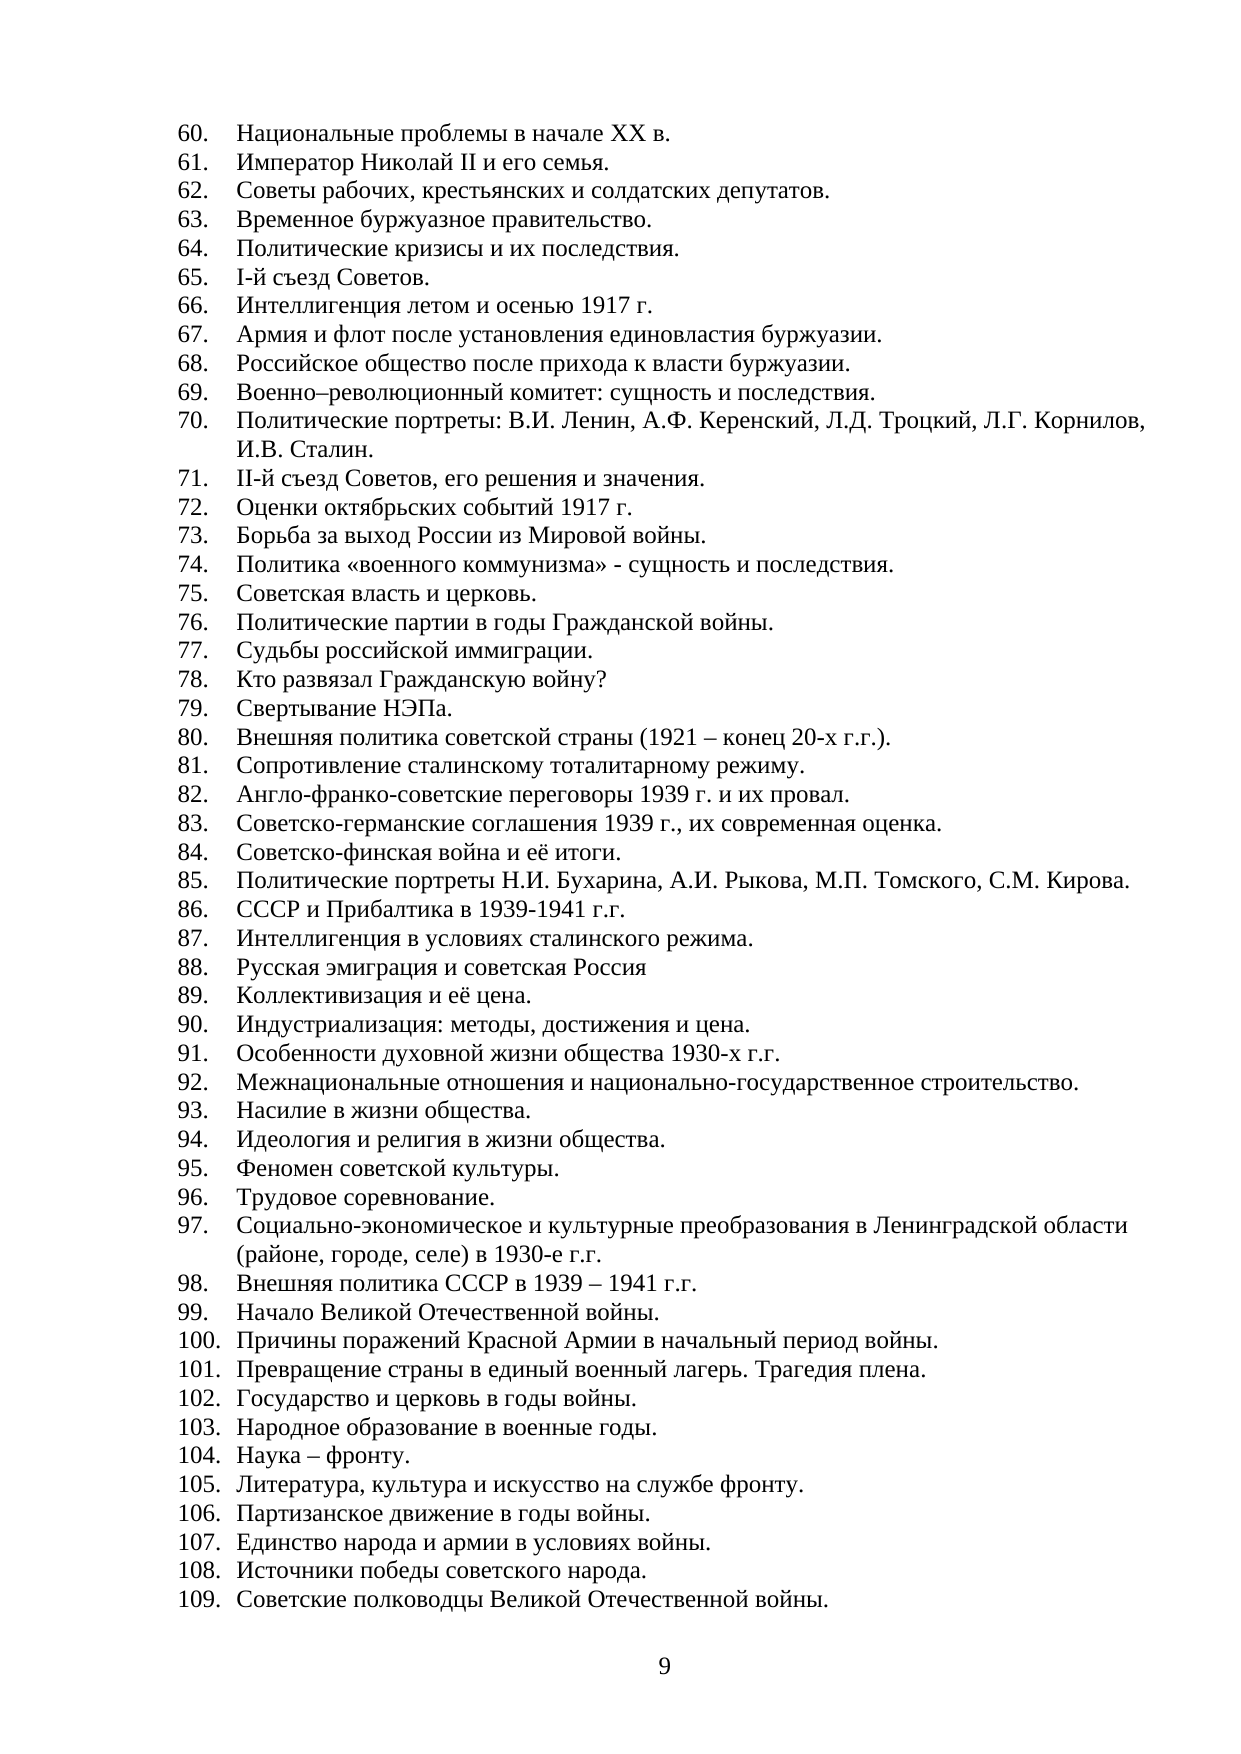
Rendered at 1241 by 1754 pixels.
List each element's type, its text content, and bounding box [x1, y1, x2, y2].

list Источники победы советского народа. [177, 1556, 1152, 1584]
list Наука – фронту. [177, 1441, 1152, 1469]
list Советско-германские соглашения 1939 г., их современная оценка. [177, 808, 1152, 837]
list Внешняя политика СССР в 1939 – 1941 г.г. [177, 1268, 1152, 1297]
list Причины поражений Красной Армии в начальный период войны. [177, 1326, 1152, 1354]
list Российское общество после прихода к власти буржуазии. [177, 348, 1152, 377]
list Политика «военного коммунизма» - сущность и последствия. [177, 549, 1152, 578]
list Превращение страны в единый военный лагерь. Трагедия плена. [177, 1354, 1152, 1383]
list Свертывание НЭПа. [177, 693, 1152, 722]
list Временное буржуазное правительство. [177, 204, 1152, 233]
list II-й съезд Советов, его решения и значения. [177, 463, 1152, 492]
list Индустриализация: методы, достижения и цена. [177, 1009, 1152, 1038]
list Идеология и религия в жизни общества. [177, 1124, 1152, 1153]
list I-й съезд Советов. [177, 262, 1152, 291]
list Император Николай II и его семья. [177, 147, 1152, 176]
list Национальные проблемы в начале XX в. [177, 118, 1152, 147]
list Борьба за выход России из Мировой войны. [177, 521, 1152, 549]
list Единство народа и армии в условиях войны. [177, 1527, 1152, 1556]
list Коллективизация и её цена. [177, 981, 1152, 1009]
list Политические портреты Н.И. Бухарина, А.И. Рыкова, М.П. Томского, С.М. Кирова. [177, 866, 1152, 894]
list Военно–революционный комитет: сущность и последствия. [177, 377, 1152, 406]
list Англо-франко-советские переговоры 1939 г. и их провал. [177, 779, 1152, 808]
list Народное образование в военные годы. [177, 1412, 1152, 1441]
list Социально-экономическое и культурные преобразования в Ленинградской области (районе, городе, селе) в 1930-е г.г. [177, 1211, 1152, 1268]
list Партизанское движение в годы войны. [177, 1498, 1152, 1527]
list Советско-финская война и её итоги. [177, 837, 1152, 866]
list Особенности духовной жизни общества 1930-х г.г. [177, 1038, 1152, 1067]
list СССР и Прибалтика в 1939-1941 г.г. [177, 894, 1152, 923]
list Советы рабочих, крестьянских и солдатских депутатов. [177, 176, 1152, 204]
list Кто развязал Гражданскую войну? [177, 664, 1152, 693]
list Насилие в жизни общества. [177, 1096, 1152, 1124]
list Русская эмиграция и советская Россия [177, 952, 1152, 981]
list Политические партии в годы Гражданской войны. [177, 607, 1152, 636]
list Советские полководцы Великой Отечественной войны. [177, 1584, 1152, 1613]
list Оценки октябрьских событий 1917 г. [177, 492, 1152, 521]
list Трудовое соревнование. [177, 1182, 1152, 1211]
list Советская власть и церковь. [177, 578, 1152, 607]
list Начало Великой Отечественной войны. [177, 1297, 1152, 1326]
list Литература, культура и искусство на службе фронту. [177, 1469, 1152, 1498]
list Внешняя политика советской страны (1921 – конец 20-х г.г.). [177, 722, 1152, 751]
list Межнациональные отношения и национально-государственное строительство. [177, 1067, 1152, 1096]
list Интеллигенция в условиях сталинского режима. [177, 923, 1152, 952]
list Политические портреты: В.И. Ленин, А.Ф. Керенский, Л.Д. Троцкий, Л.Г. Корнилов, И.В. Сталин. [177, 406, 1152, 463]
list Судьбы российской иммиграции. [177, 636, 1152, 664]
list Политические кризисы и их последствия. [177, 233, 1152, 262]
list Феномен советской культуры. [177, 1153, 1152, 1182]
list Интеллигенция летом и осенью 1917 г. [177, 291, 1152, 319]
list Государство и церковь в годы войны. [177, 1383, 1152, 1412]
list Сопротивление сталинскому тоталитарному режиму. [177, 751, 1152, 779]
list Армия и флот после установления единовластия буржуазии. [177, 319, 1152, 348]
